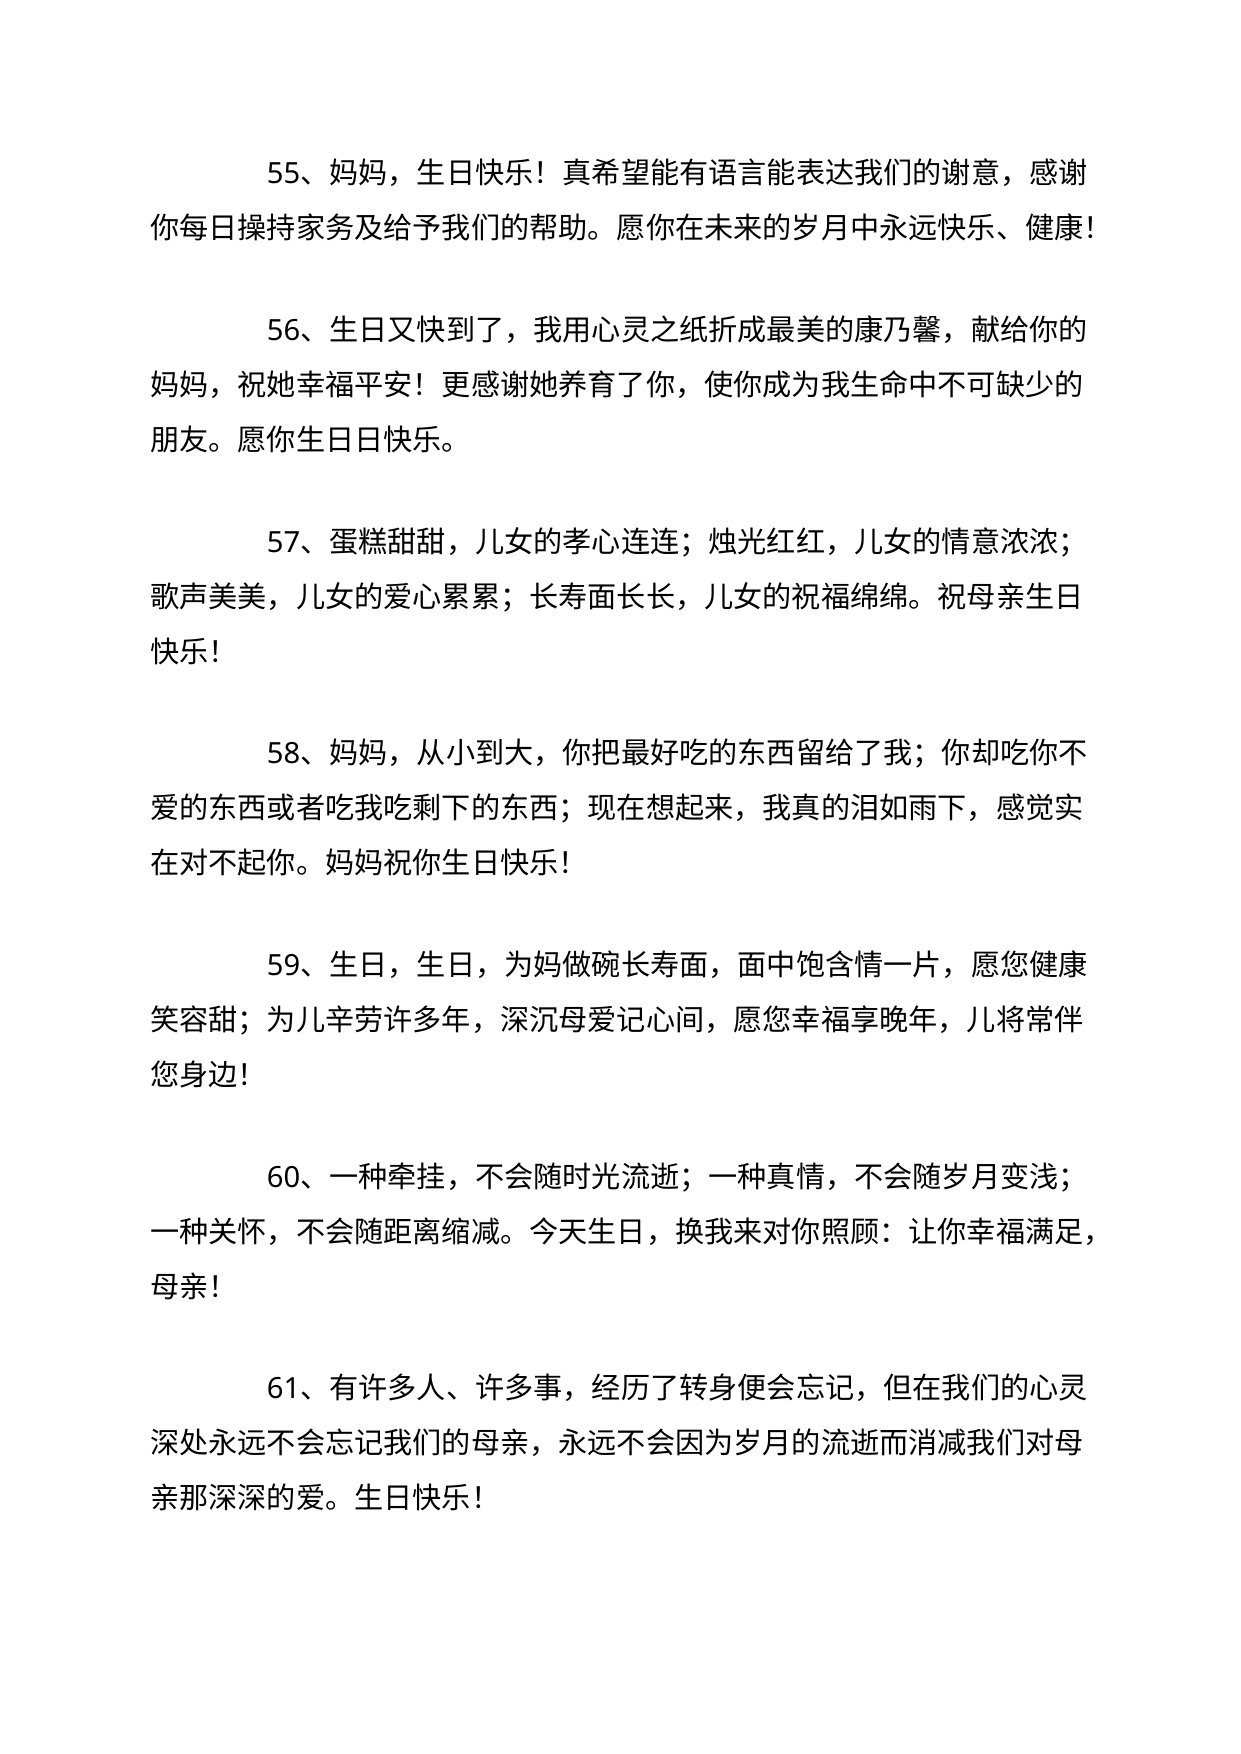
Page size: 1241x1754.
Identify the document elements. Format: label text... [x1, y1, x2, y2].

text 59、生日，生日，为妈做碗长寿面，面中饱含情一片，愿您健康笑容甜；为儿辛劳许多年，深沉母爱记心间，愿您幸福享晚年，儿将常伴您身边！ [150, 942, 1090, 1094]
text 56、生日又快到了，我用心灵之纸折成最美的康乃馨，献给你的妈妈，祝她幸福平安！更感谢她养育了你，使你成为我生命中不可缺少的朋友。愿你生日日快乐。 [150, 307, 1090, 459]
text 58、妈妈，从小到大，你把最好吃的东西留给了我；你却吃你不爱的东西或者吃我吃剩下的东西；现在想起来，我真的泪如雨下，感觉实在对不起你。妈妈祝你生日快乐！ [150, 730, 1090, 882]
text 60、一种牵挂，不会随时光流逝；一种真情，不会随岁月变浅；一种关怀，不会随距离缩减。今天生日，换我来对你照顾：让你幸福满足，母亲！ [150, 1153, 1090, 1306]
text 55、妈妈，生日快乐！真希望能有语言能表达我们的谢意，感谢你每日操持家务及给予我们的帮助。愿你在未来的岁月中永远快乐、健康！ [150, 150, 1090, 247]
text 61、有许多人、许多事，经历了转身便会忘记，但在我们的心灵深处永远不会忘记我们的母亲，永远不会因为岁月的流逝而消减我们对母亲那深深的爱。生日快乐！ [150, 1365, 1090, 1517]
text 57、蛋糕甜甜，儿女的孝心连连；烛光红红，儿女的情意浓浓；歌声美美，儿女的爱心累累；长寿面长长，儿女的祝福绵绵。祝母亲生日快乐！ [150, 518, 1090, 671]
